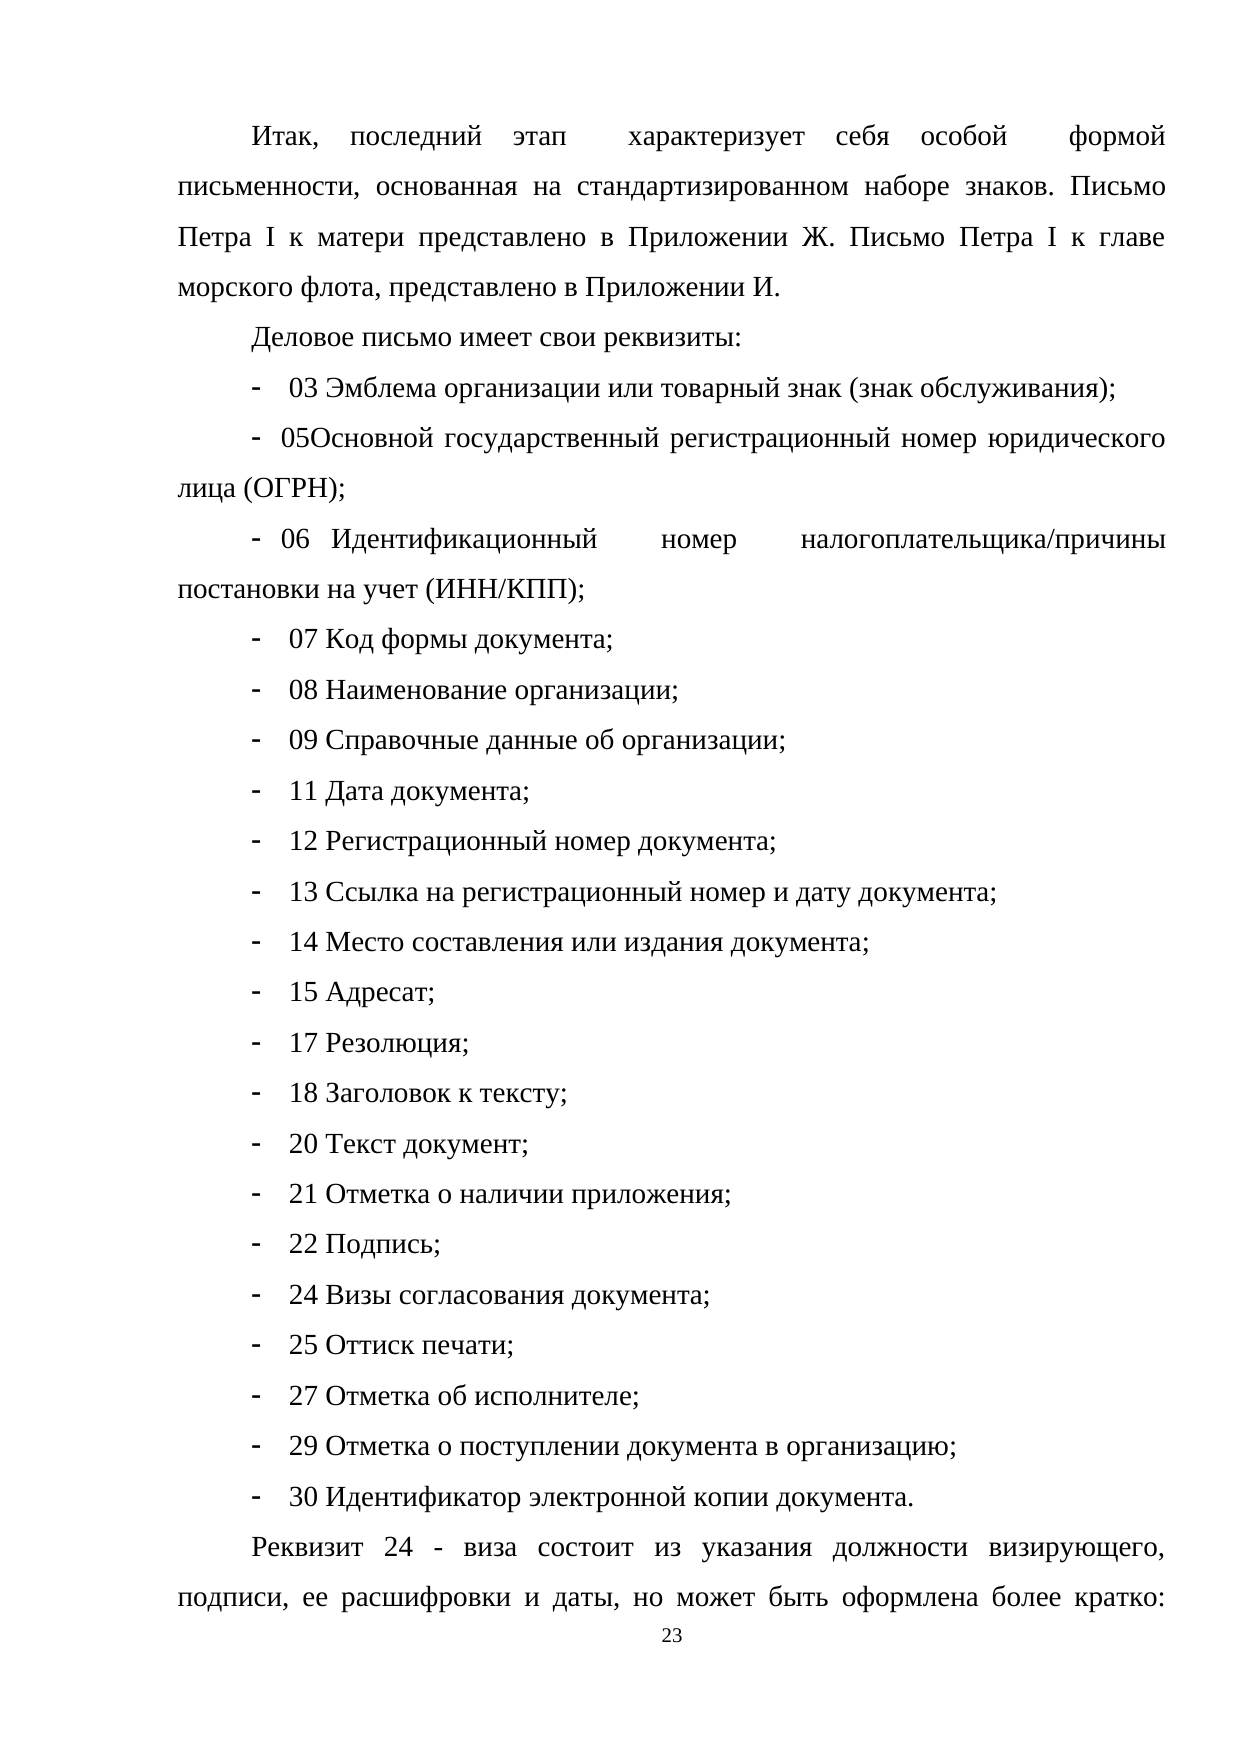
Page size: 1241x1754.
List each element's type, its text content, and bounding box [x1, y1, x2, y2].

list 22 Подпись; [251, 1227, 1167, 1260]
list 11 Дата документа; [251, 773, 1167, 806]
list 13 Ссылка на регистрационный номер и дату документа; [251, 874, 1167, 907]
list 15 Адресат; [251, 974, 1167, 1008]
text Итак, последний этап характеризует себя особой формой письменности, основанная на стандартизированном наборе знаков. Письмо Петра I к матери представлено в Приложении Ж. Письмо Петра I к главе морского флота, представлено в Приложении И. [177, 118, 1167, 303]
list 05Основной государственный регистрационный номер юридического лица (ОГРН); [177, 420, 1167, 504]
list 18 Заголовок к тексту; [251, 1075, 1167, 1109]
list 09 Справочные данные об организации; [251, 722, 1167, 756]
list 29 Отметка о поступлении документа в организацию; [251, 1428, 1167, 1462]
text Деловое письмо имеет свои реквизиты: [177, 319, 1167, 353]
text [177, 1529, 1167, 1613]
list 03 Эмблема организации или товарный знак (знак обслуживания); [251, 370, 1167, 403]
list 24 Визы согласования документа; [251, 1277, 1167, 1311]
list 27 Отметка об исполнителе; [251, 1378, 1167, 1411]
list 07 Код формы документа; [251, 622, 1167, 655]
list 06ОИдентификационный номер налогоплательщика/причины постановки на учет (ИНН/КПП); [177, 521, 1167, 605]
list 20 Текст документ; [251, 1126, 1167, 1159]
list 30 Идентификатор электронной копии документа. [251, 1479, 1167, 1512]
list 17 Резолюция; [251, 1025, 1167, 1058]
list 12 Регистрационный номер документа; [251, 823, 1167, 857]
list 08 Наименование организации; [251, 672, 1167, 706]
list 21 Отметка о наличии приложения; [251, 1176, 1167, 1210]
list 25 Оттиск печати; [251, 1327, 1167, 1361]
list 14 Место составления или издания документа; [251, 924, 1167, 958]
